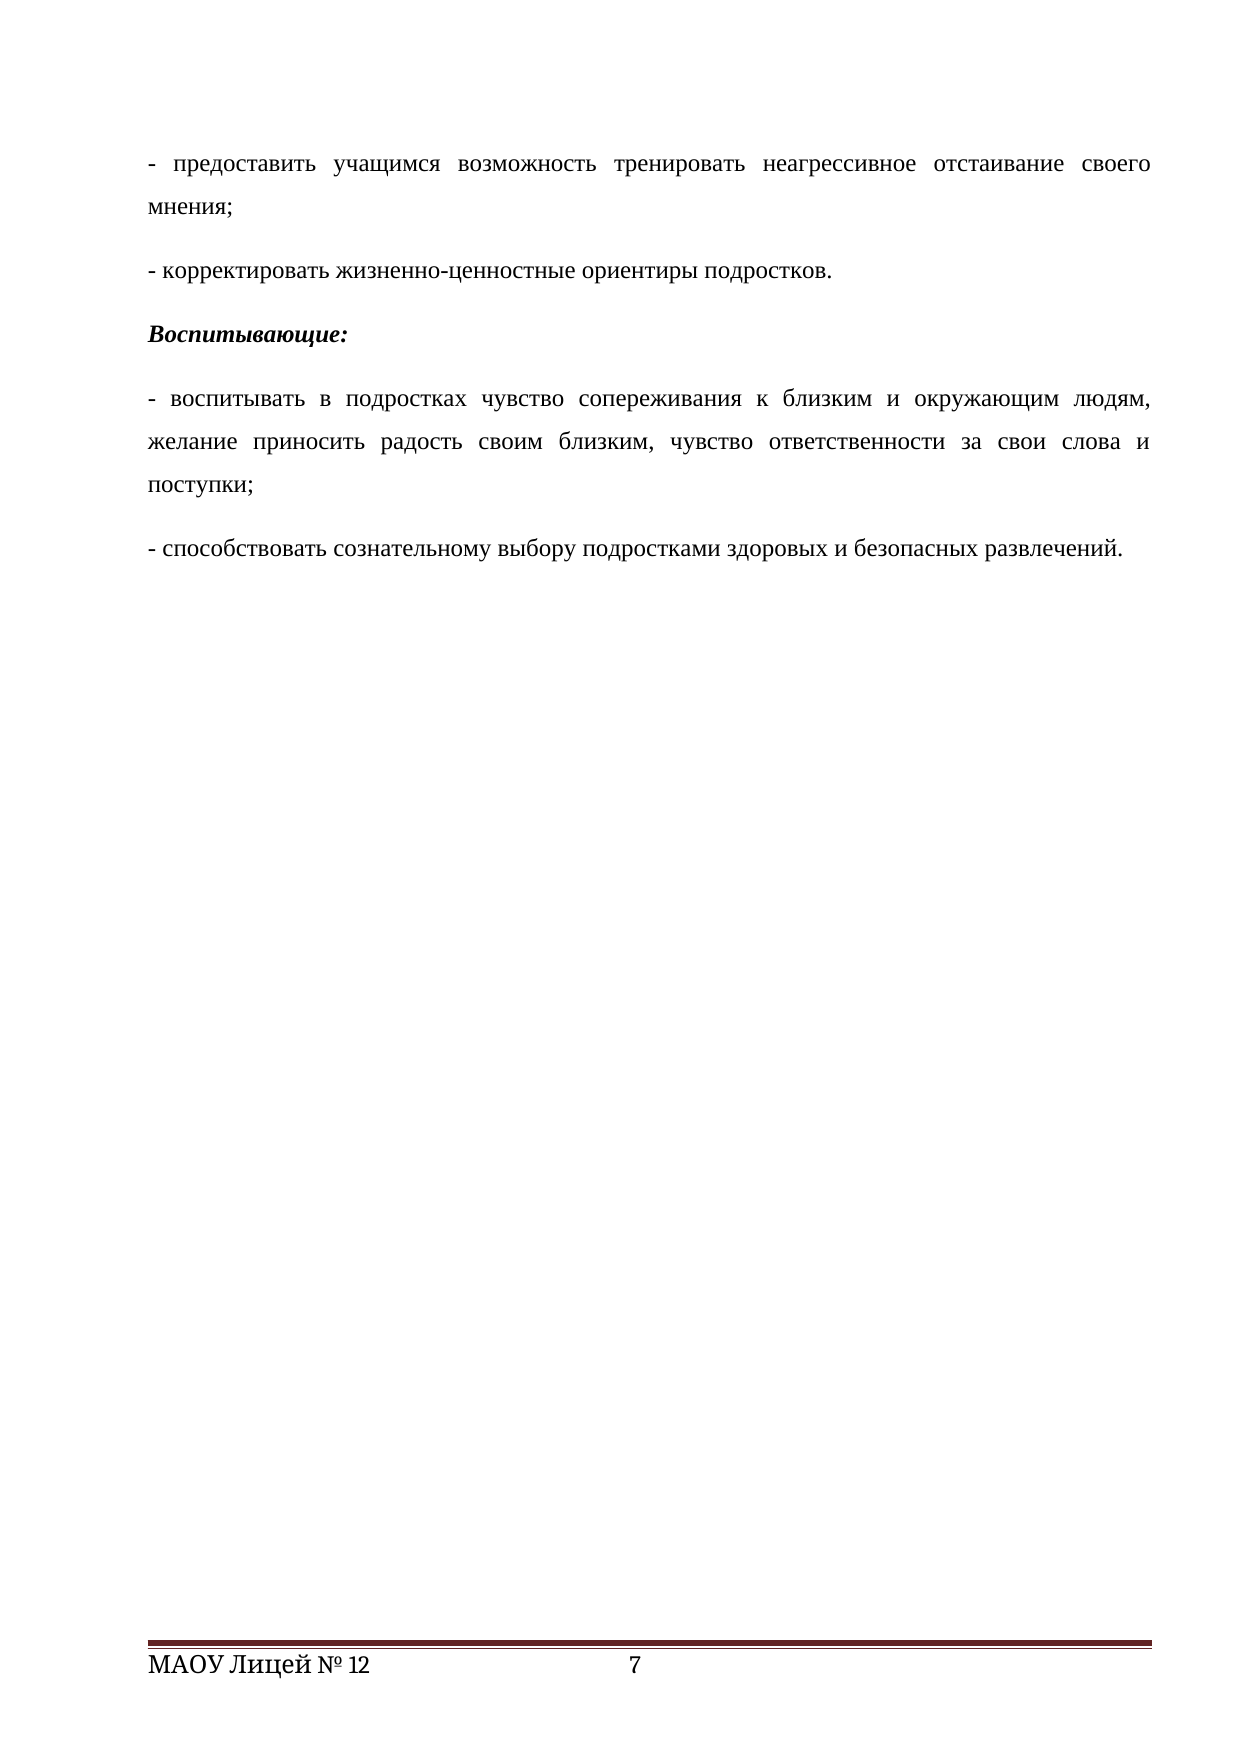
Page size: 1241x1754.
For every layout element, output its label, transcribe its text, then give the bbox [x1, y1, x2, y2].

text Воспитывающие: [148, 319, 1152, 347]
text - способствовать сознательному выбору подростками здоровых и безопасных развлечений. [148, 533, 1152, 562]
text - корректировать жизненно-ценностные ориентиры подростков. [148, 255, 1152, 283]
text - воспитывать в подростках чувство сопереживания к близким и окружающим людям, желание приносить радость своим близким, чувство ответственности за свои слова и поступки; [148, 383, 1152, 498]
text - предоставить учащимся возможность тренировать неагрессивное отстаивание своего мнения; [148, 148, 1152, 219]
